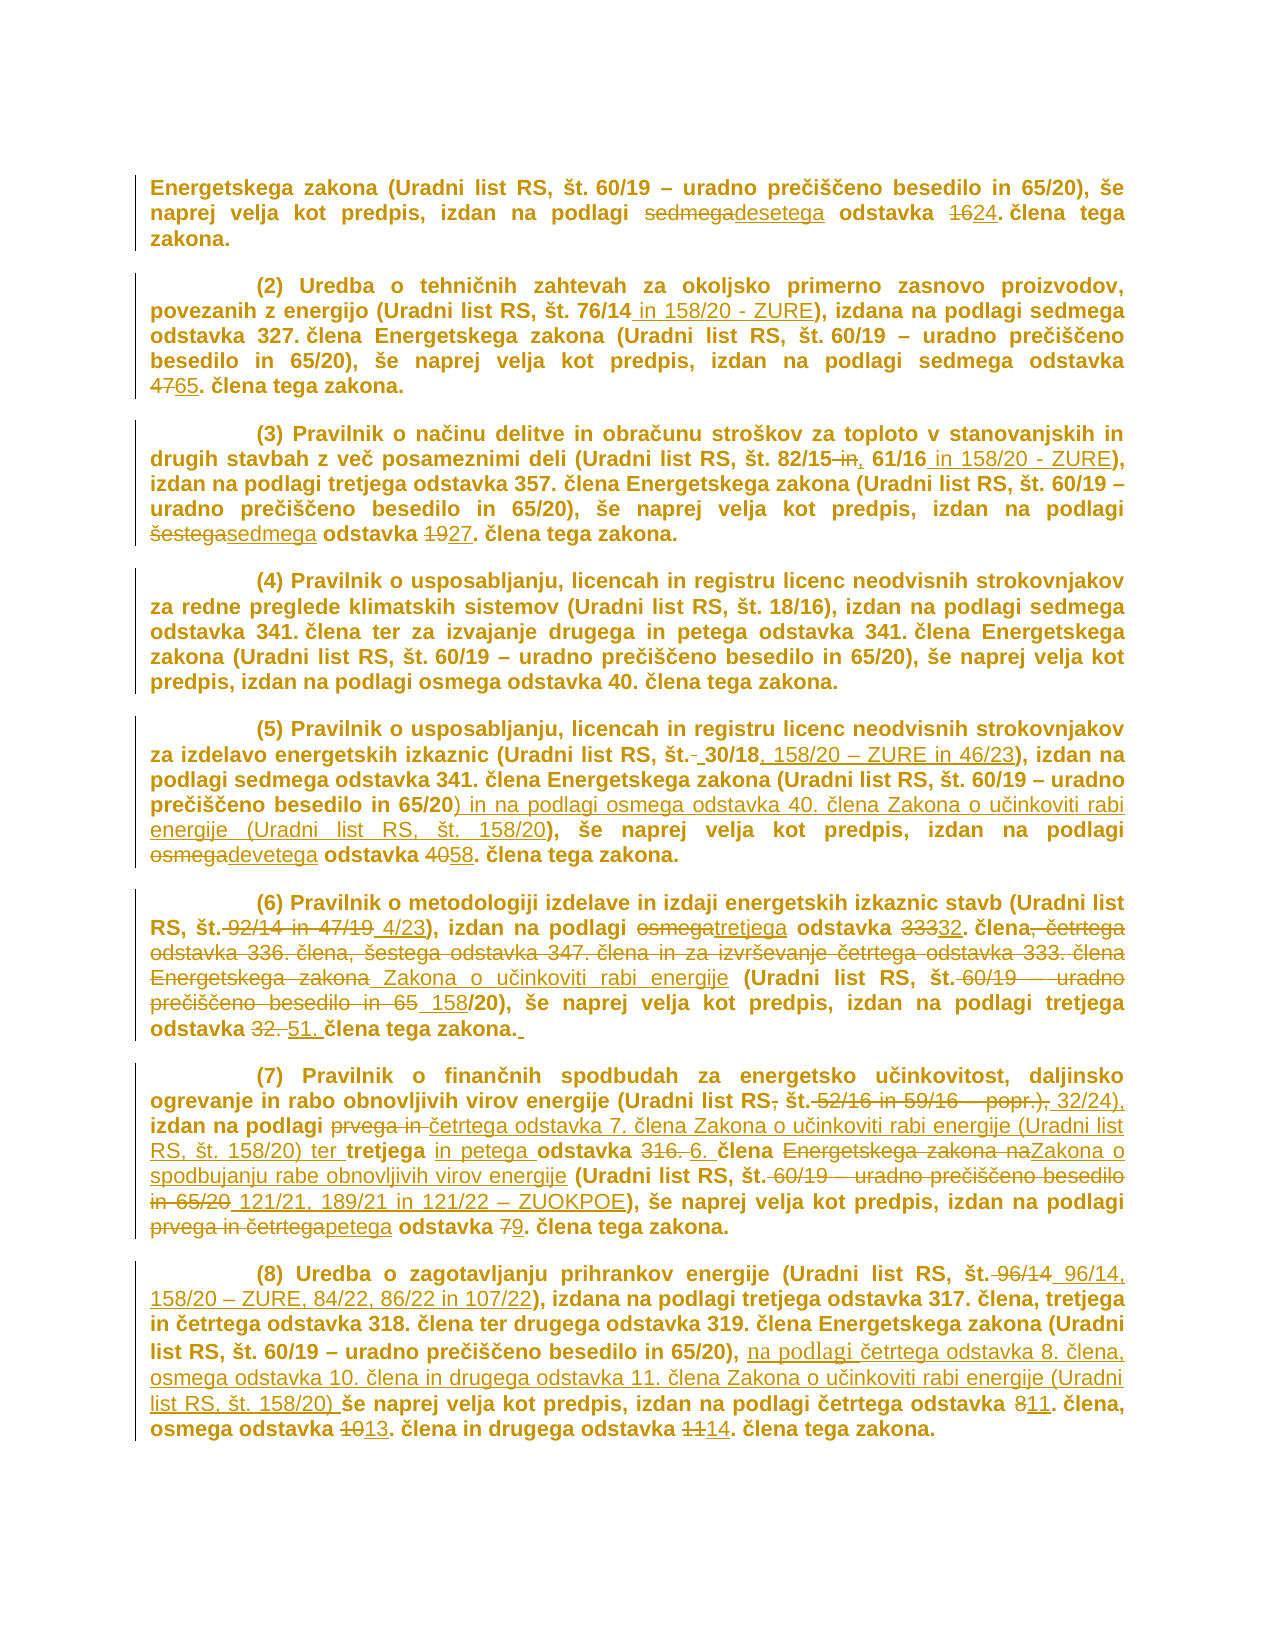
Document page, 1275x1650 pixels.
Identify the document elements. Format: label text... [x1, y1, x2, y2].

text (6) Pravilnik o metodologiji izdelave in izdaji energetskih izkaznic stavb (Uradni list RS, št.), izdan na podlagi odstavka . člena (Uradni list RS, št./20), še naprej velja kot predpis, izdan na podlagi tretjega odstavka člena tega zakona. [150, 955, 1125, 1037]
text (8) Uredba o zagotavljanju prihrankov energije (Uradni list RS, št.), izdana na podlagi tretjega odstavka 317. člena, tretjega in četrtega odstavka 318. člena ter drugega odstavka 319. člena Energetskega zakona (Uradni list RS, št. 60/19 – uradno prečiščeno besedilo in 65/20), še naprej velja kot predpis, izdan na podlagi četrtega odstavka . člena, osmega odstavka . člena in drugega odstavka . člena tega zakona. [150, 1236, 1125, 1441]
text (4) Pravilnik o usposabljanju, licencah in registru licenc neodvisnih strokovnjakov za redne preglede klimatskih sistemov (Uradni list RS, št. 18/16), izdan na podlagi sedmega odstavka 341. člena ter za izvajanje drugega in petega odstavka 341. člena Energetskega zakona (Uradni list RS, št. 60/19 – uradno prečiščeno besedilo in 65/20), še naprej velja kot predpis, izdan na podlagi osmega odstavka 40. člena tega zakona. [150, 543, 1125, 691]
text (3) Pravilnik o načinu delitve in obračunu stroškov za toploto v stanovanjskih in drugih stavbah z več posameznimi deli (Uradni list RS, št. 82/15 61/16), izdan na podlagi tretjega odstavka 357. člena Energetskega zakona (Uradni list RS, št. 60/19 – uradno prečiščeno besedilo in 65/20), še naprej velja kot predpis, izdan na podlagi odstavka . člena tega zakona. [150, 395, 1125, 543]
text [150, 150, 1125, 247]
text (5) Pravilnik o usposabljanju, licencah in registru licenc neodvisnih strokovnjakov za izdelavo energetskih izkaznic (Uradni list RS, št.30/18), izdan na podlagi sedmega odstavka 341. člena Energetskega zakona (Uradni list RS, št. 60/19 – uradno prečiščeno besedilo in 65/20), še naprej velja kot predpis, izdan na podlagi odstavka . člena tega zakona. [150, 691, 1125, 864]
text (7) Pravilnik o finančnih spodbudah za energetsko učinkovitost, daljinsko ogrevanje in rabo obnovljivih virov energije (Uradni list RS št. izdan na podlagi tretjega odstavka člena (Uradni list RS, št.), še naprej velja kot predpis, izdan na podlagi odstavka . člena tega zakona. [150, 1037, 1125, 1236]
text (6) Pravilnik o metodologiji izdelave in izdaji energetskih izkaznic stavb (Uradni list RS, št.), izdan na podlagi odstavka . člena (Uradni list RS, št./20), še naprej velja kot predpis, izdan na podlagi tretjega odstavka člena tega zakona. [150, 864, 1125, 954]
text (2) Uredba o tehničnih zahtevah za okoljsko primerno zasnovo proizvodov, povezanih z energijo (Uradni list RS, št. 76/14), izdana na podlagi sedmega odstavka 327. člena Energetskega zakona (Uradni list RS, št. 60/19 – uradno prečiščeno besedilo in 65/20), še naprej velja kot predpis, izdan na podlagi sedmega odstavka . člena tega zakona. [150, 247, 1125, 395]
